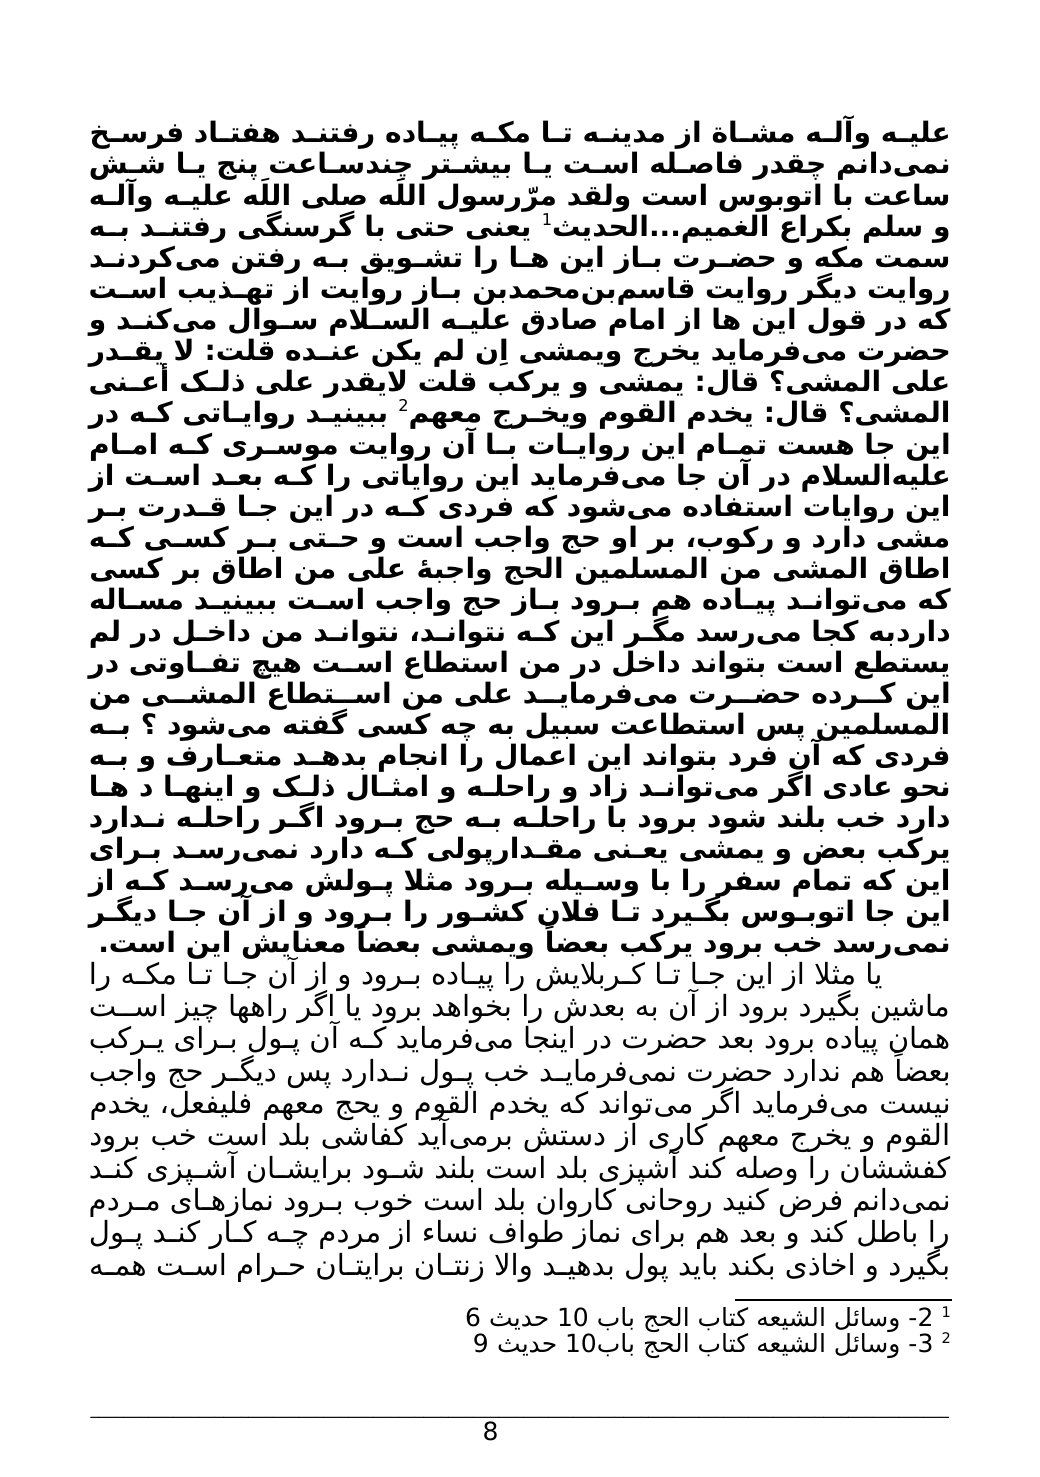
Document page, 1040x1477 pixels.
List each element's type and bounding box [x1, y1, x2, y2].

text [89, 118, 951, 959]
text [89, 959, 951, 1282]
